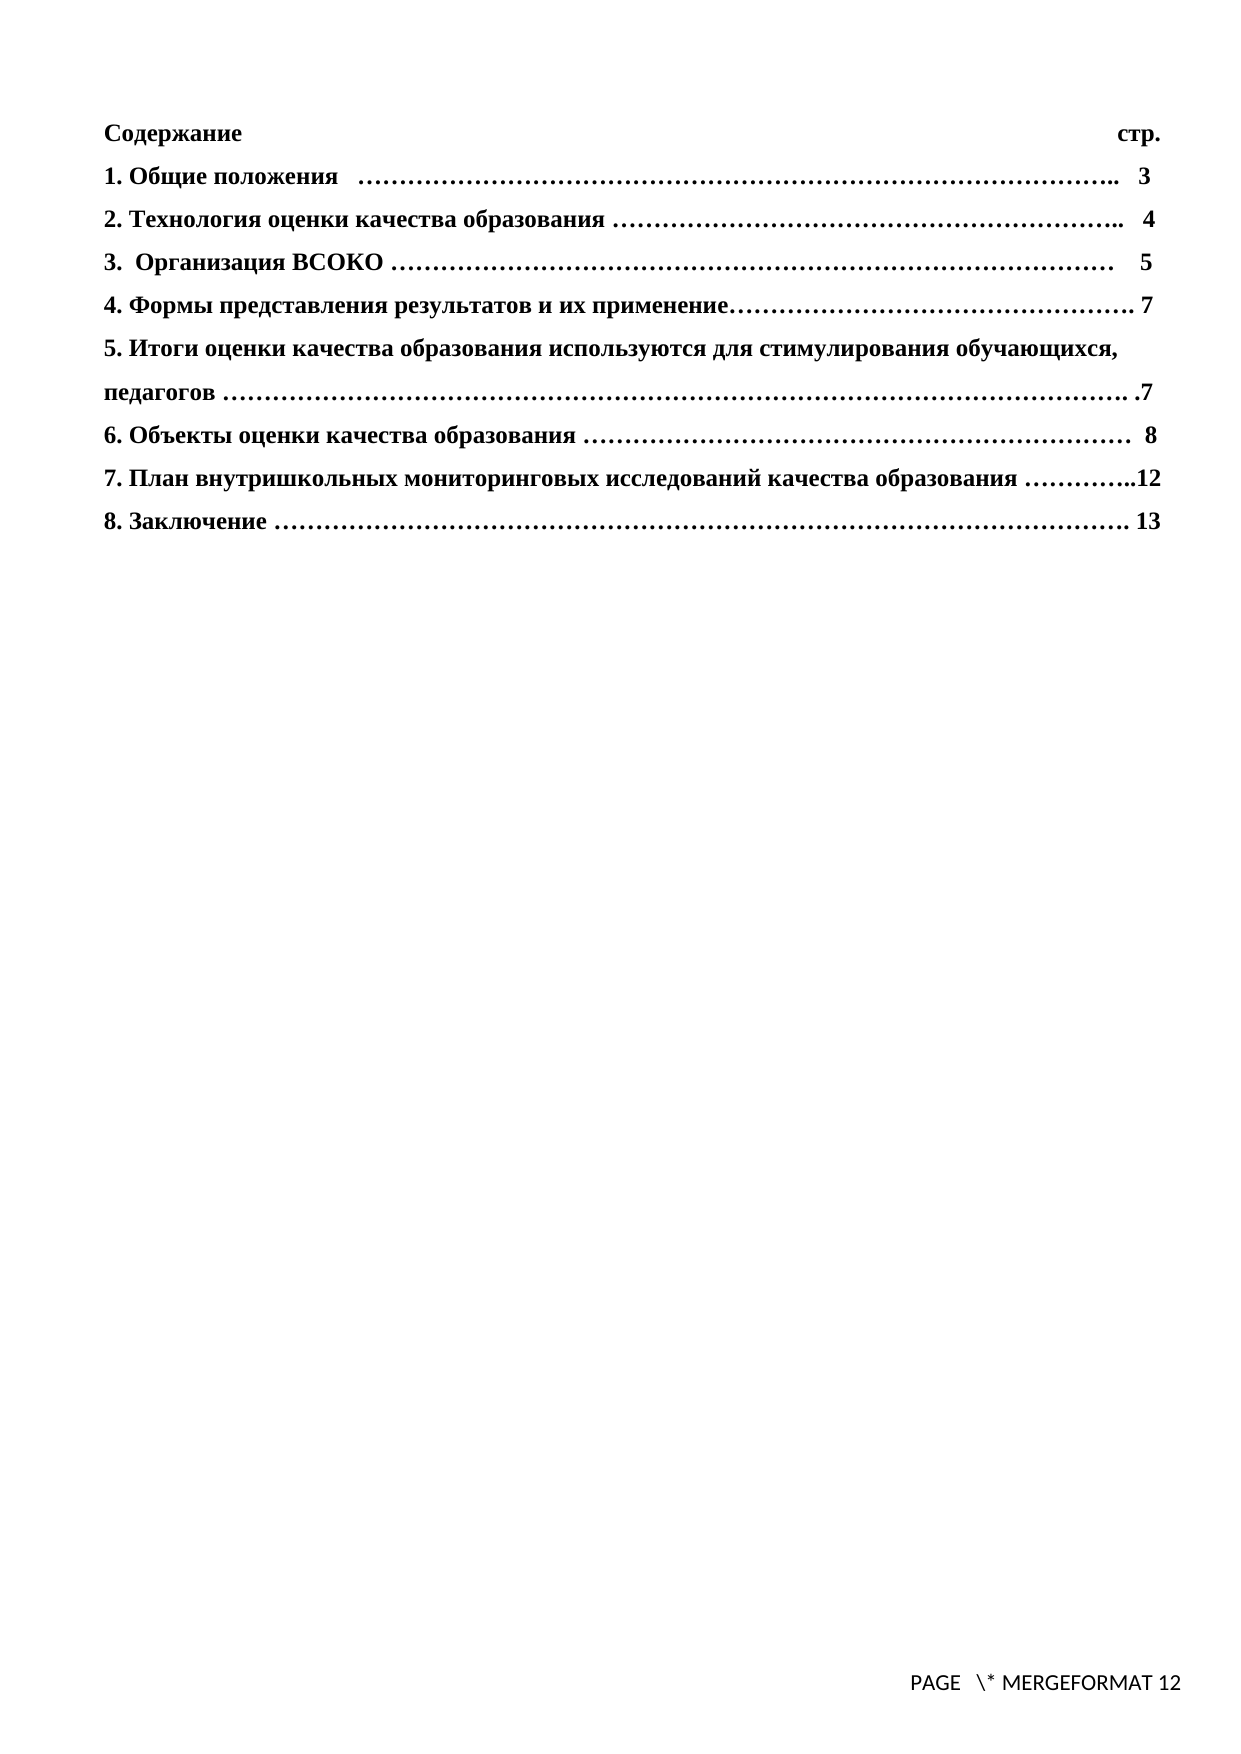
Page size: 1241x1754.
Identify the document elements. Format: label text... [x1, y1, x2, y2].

text Содержание стр. [103, 118, 1181, 147]
text 4. Формы представления результатов и их применение…………………………………………. 7 [103, 290, 1181, 319]
text 7. План внутришкольных мониторинговых исследований качества образования …………..12 [103, 463, 1181, 492]
text 3. Организация ВСОКО …………………………………………………………………………… 5 [103, 247, 1181, 276]
text 8. Заключение …………………………………………………………………………………………. 13 [103, 506, 1181, 535]
text 6. Объекты оценки качества образования ………………………………………………………… 8 [103, 420, 1181, 448]
text 1. Общие положения ……………………………………………………………………………….. 3 [103, 161, 1181, 190]
text 2. Технология оценки качества образования …………………………………………………….. 4 [103, 204, 1181, 233]
text 5. Итоги оценки качества образования используются для стимулирования обучающихся, педагогов ………………………………………………………………………………………………. .7 [103, 333, 1181, 405]
